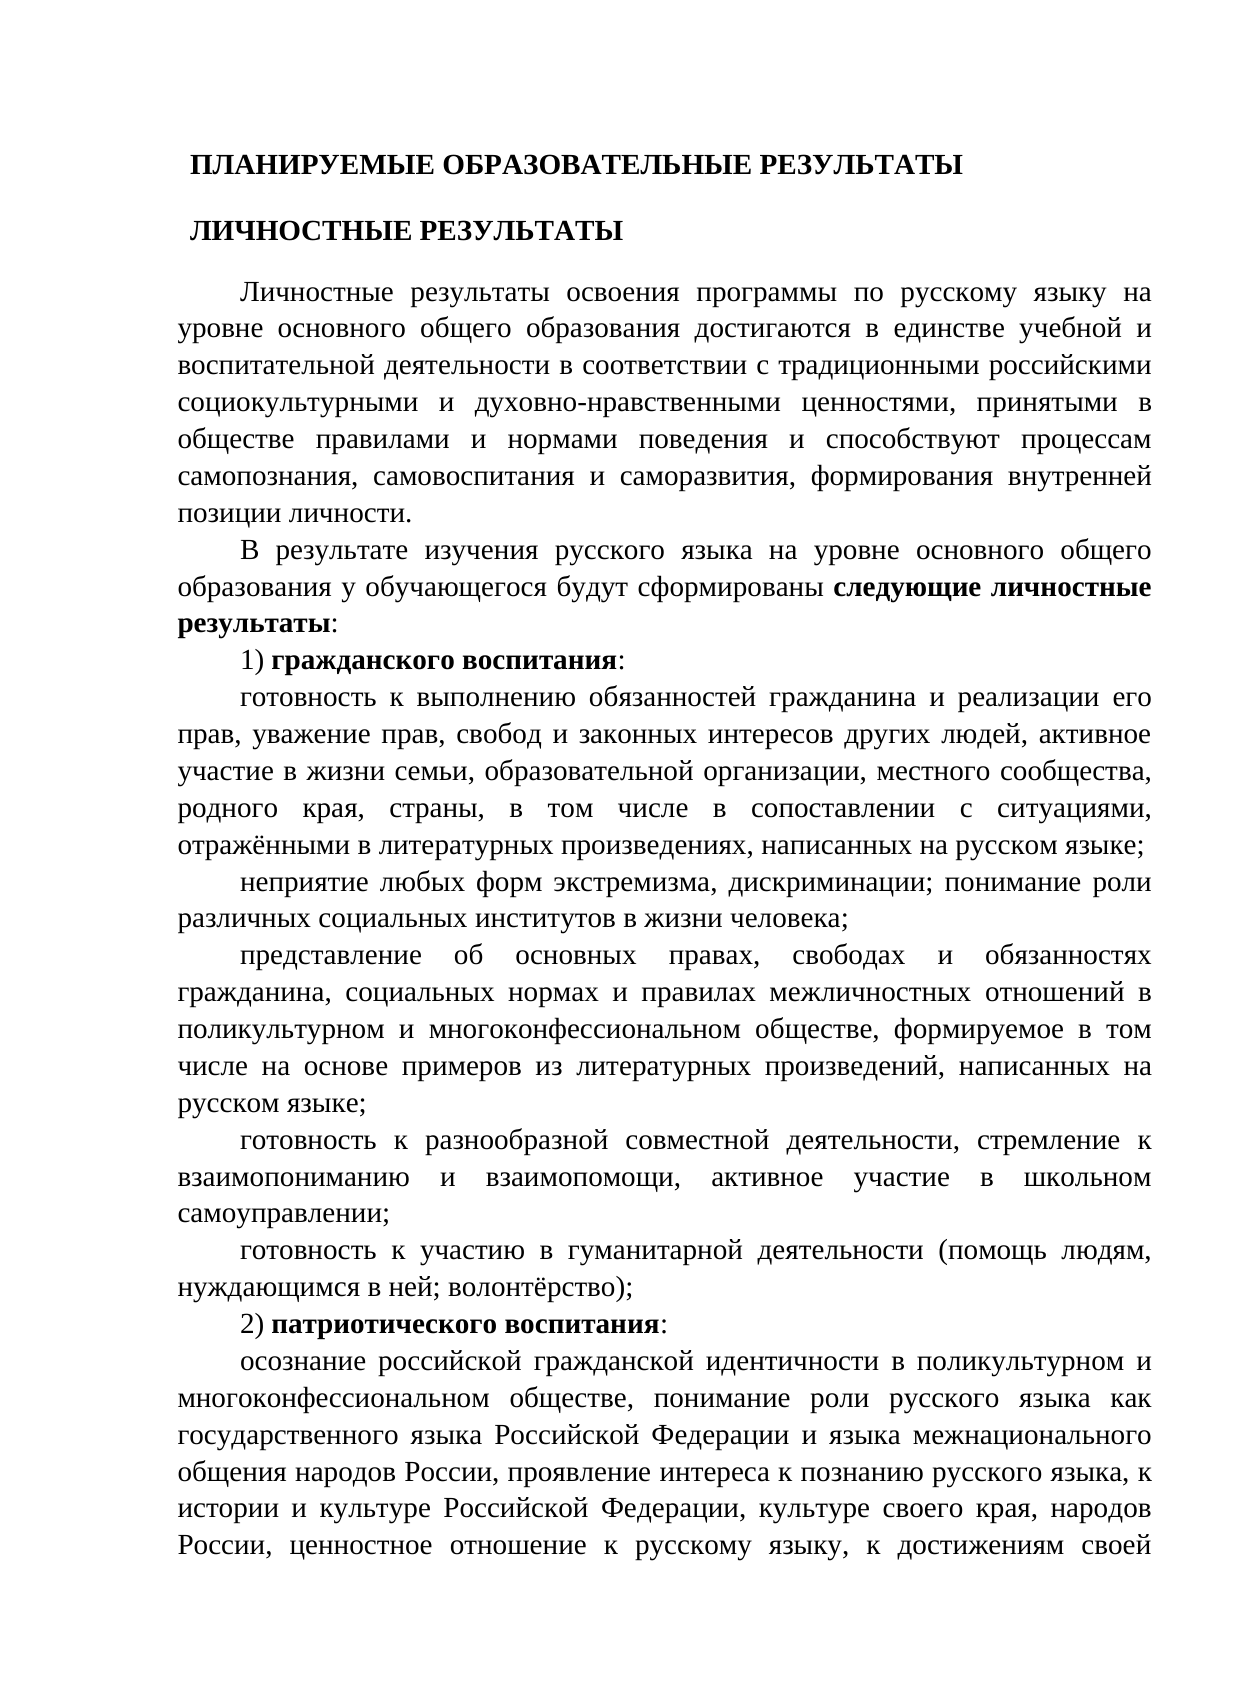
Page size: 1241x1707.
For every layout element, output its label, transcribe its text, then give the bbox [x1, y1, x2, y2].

text Личностные результаты освоения программы по русскому языку на уровне основного общего образования достигаются в единстве учебной и воспитательной деятельности в соответствии с традиционными российскими социокультурными и духовно-нравственными ценностями, принятыми в обществе правилами и нормами поведения и способствуют процессам самопознания, самовоспитания и саморазвития, формирования внутренней позиции личности. [177, 274, 1152, 528]
text ​ПЛАНИРУЕМЫЕ ОБРАЗОВАТЕЛЬНЫЕ РЕЗУЛЬТАТЫ [190, 147, 1152, 181]
text готовность к участию в гуманитарной деятельности (помощь людям, нуждающимся в ней; волонтёрство); [177, 1232, 1152, 1303]
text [177, 1343, 1152, 1561]
text ЛИЧНОСТНЫЕ РЕЗУЛЬТАТЫ [190, 213, 1152, 247]
text неприятие любых форм экстремизма, дискриминации; понимание роли различных социальных институтов в жизни человека; [177, 864, 1152, 934]
text готовность к разнообразной совместной деятельности, стремление к взаимопониманию и взаимопомощи, активное участие в школьном самоуправлении; [177, 1122, 1152, 1229]
text готовность к выполнению обязанностей гражданина и реализации его прав, уважение прав, свобод и законных интересов других людей, активное участие в жизни семьи, образовательной организации, местного сообщества, родного края, страны, в том числе в сопоставлении с ситуациями, отражёнными в литературных произведениях, написанных на русском языке; [177, 679, 1152, 860]
text В результате изучения русского языка на уровне основного общего образования у обучающегося будут сформированы следующие личностные результаты: [177, 532, 1152, 639]
text 2) патриотического воспитания: [177, 1306, 1152, 1340]
text представление об основных правах, свободах и обязанностях гражданина, социальных нормах и правилах межличностных отношений в поликультурном и многоконфессиональном обществе, формируемое в том числе на основе примеров из литературных произведений, написанных на русском языке; [177, 937, 1152, 1118]
text 1) гражданского воспитания: [177, 642, 1152, 676]
